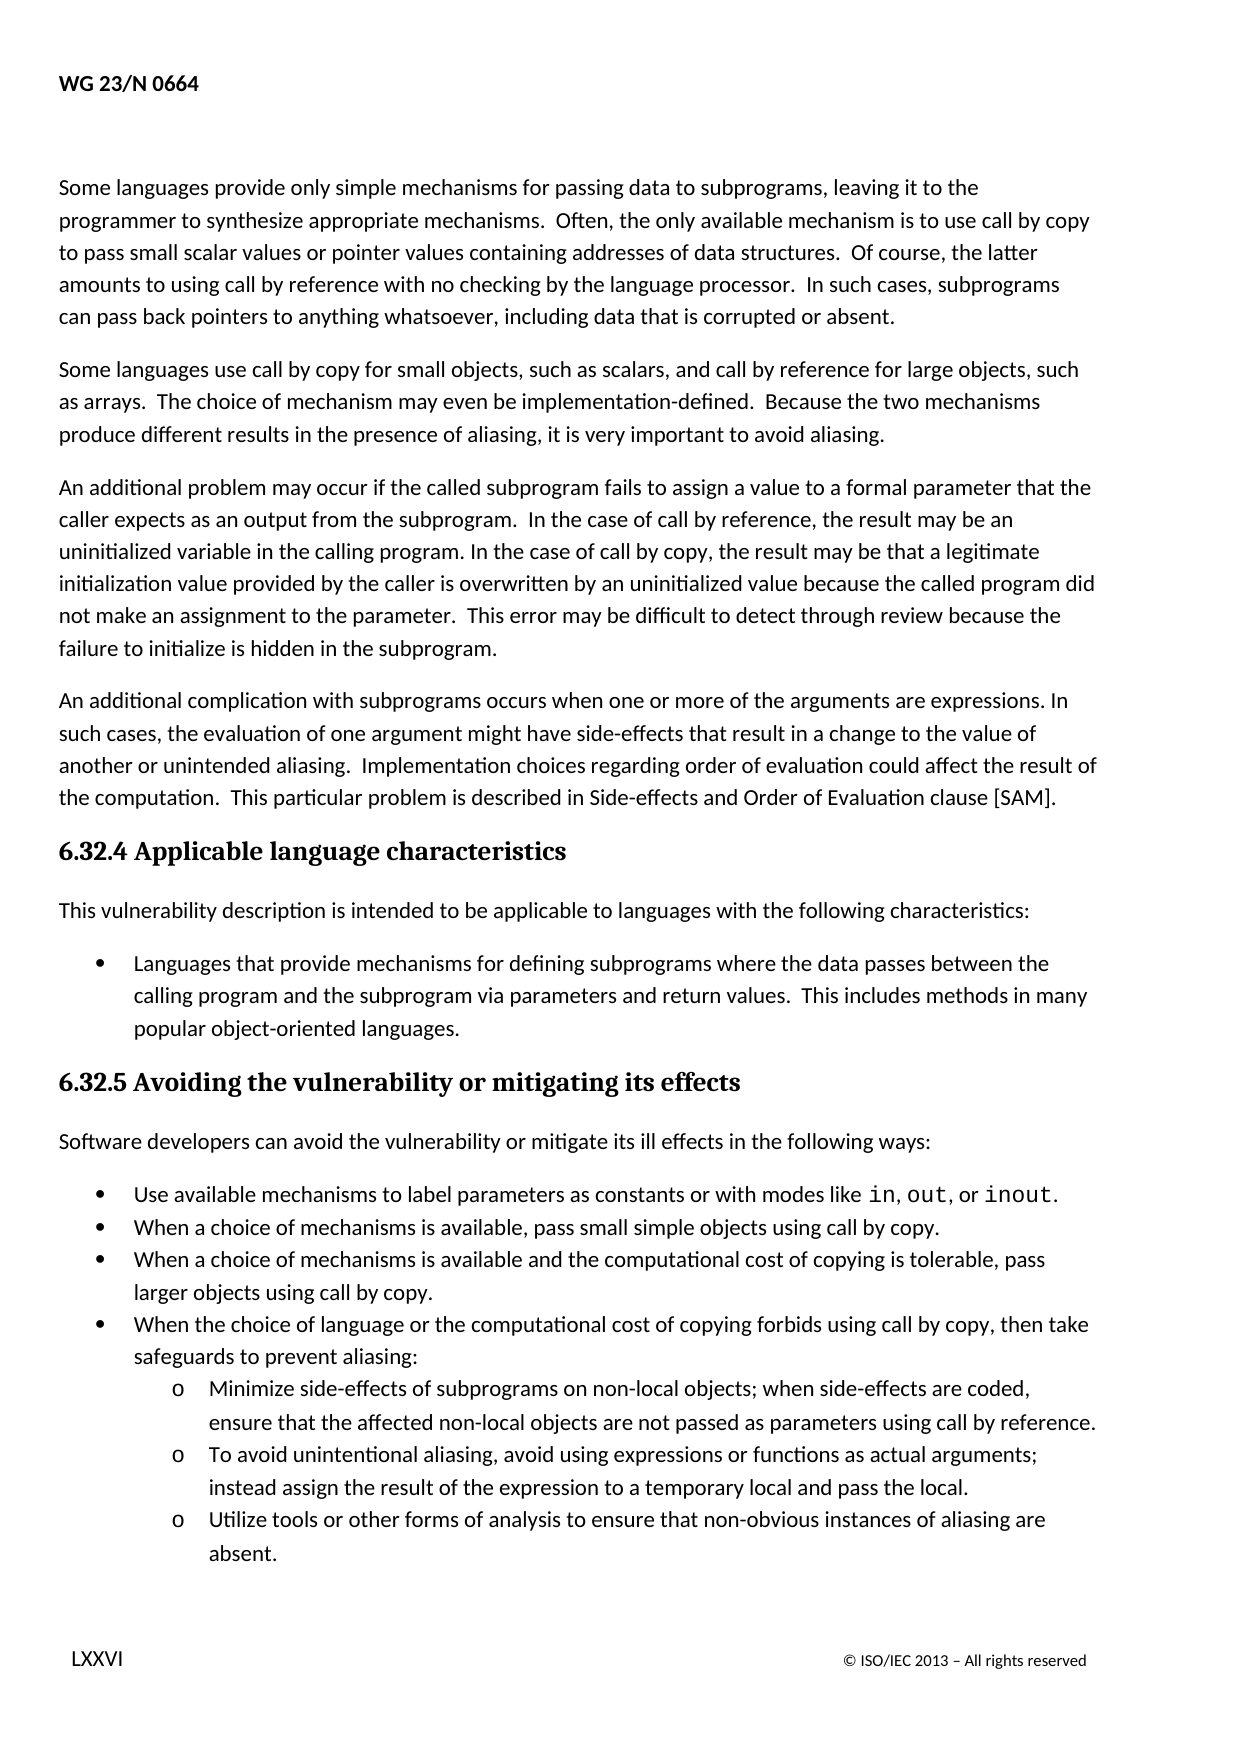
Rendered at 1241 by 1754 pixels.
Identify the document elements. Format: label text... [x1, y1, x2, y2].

list Minimize side-effects of subprograms on non-local objects; when side-effects are coded, ensure that the affected non-local objects are not passed as parameters using call by reference. [171, 1374, 1099, 1436]
list Utilize tools or other forms of analysis to ensure that non-obvious instances of aliasing are absent. [171, 1505, 1099, 1567]
text Software developers can avoid the vulnerability or mitigate its ill effects in the following ways: [58, 1127, 1099, 1155]
text Some languages use call by copy for small objects, such as scalars, and call by reference for large objects, such as arrays. The choice of mechanism may even be implementation-defined. Because the two mechanisms produce different results in the presence of aliasing, it is very important to avoid aliasing. [58, 355, 1099, 448]
subtitle 6.32.5 Avoiding the vulnerability or mitigating its effects [58, 1067, 1099, 1098]
text An additional problem may occur if the called subprogram fails to assign a value to a formal parameter that the caller expects as an output from the subprogram. In the case of call by reference, the result may be an uninitialized variable in the calling program. In the case of call by copy, the result may be that a legitimate initialization value provided by the caller is overwritten by an uninitialized value because the called program did not make an assignment to the parameter. This error may be difficult to detect through review because the failure to initialize is hidden in the subprogram. [58, 473, 1099, 662]
list To avoid unintentional aliasing, avoid using expressions or functions as actual arguments; instead assign the result of the expression to a temporary local and pass the local. [171, 1440, 1099, 1501]
text Some languages provide only simple mechanisms for passing data to subprograms, leaving it to the programmer to synthesize appropriate mechanisms. Often, the only available mechanism is to use call by copy to pass small scalar values or pointer values containing addresses of data structures. Of course, the latter amounts to using call by reference with no checking by the language processor. In such cases, subprograms can pass back pointers to anything whatsoever, including data that is corrupted or absent. [58, 173, 1099, 330]
list Languages that provide mechanisms for defining subprograms where the data passes between the calling program and the subprogram via parameters and return values. This includes methods in many popular object-oriented languages. [96, 949, 1099, 1042]
text An additional complication with subprograms occurs when one or more of the arguments are expressions. In such cases, the evaluation of one argument might have side-effects that result in a change to the value of another or unintended aliasing. Implementation choices regarding order of evaluation could affect the result of the computation. This particular problem is described in Side-effects and Order of Evaluation clause [SAM]. [58, 687, 1099, 811]
list When a choice of mechanisms is available, pass small simple objects using call by copy. [96, 1213, 1099, 1241]
list When the choice of language or the computational cost of copying forbids using call by copy, then take safeguards to prevent aliasing: [96, 1310, 1099, 1370]
text This vulnerability description is intended to be applicable to languages with the following characteristics: [58, 896, 1099, 924]
list When a choice of mechanisms is available and the computational cost of copying is tolerable, pass larger objects using call by copy. [96, 1246, 1099, 1306]
subtitle 6.32.4 Applicable language characteristics [58, 836, 1099, 867]
list Use available mechanisms to label parameters as constants or with modes like in, out, or inout. [96, 1180, 1099, 1209]
